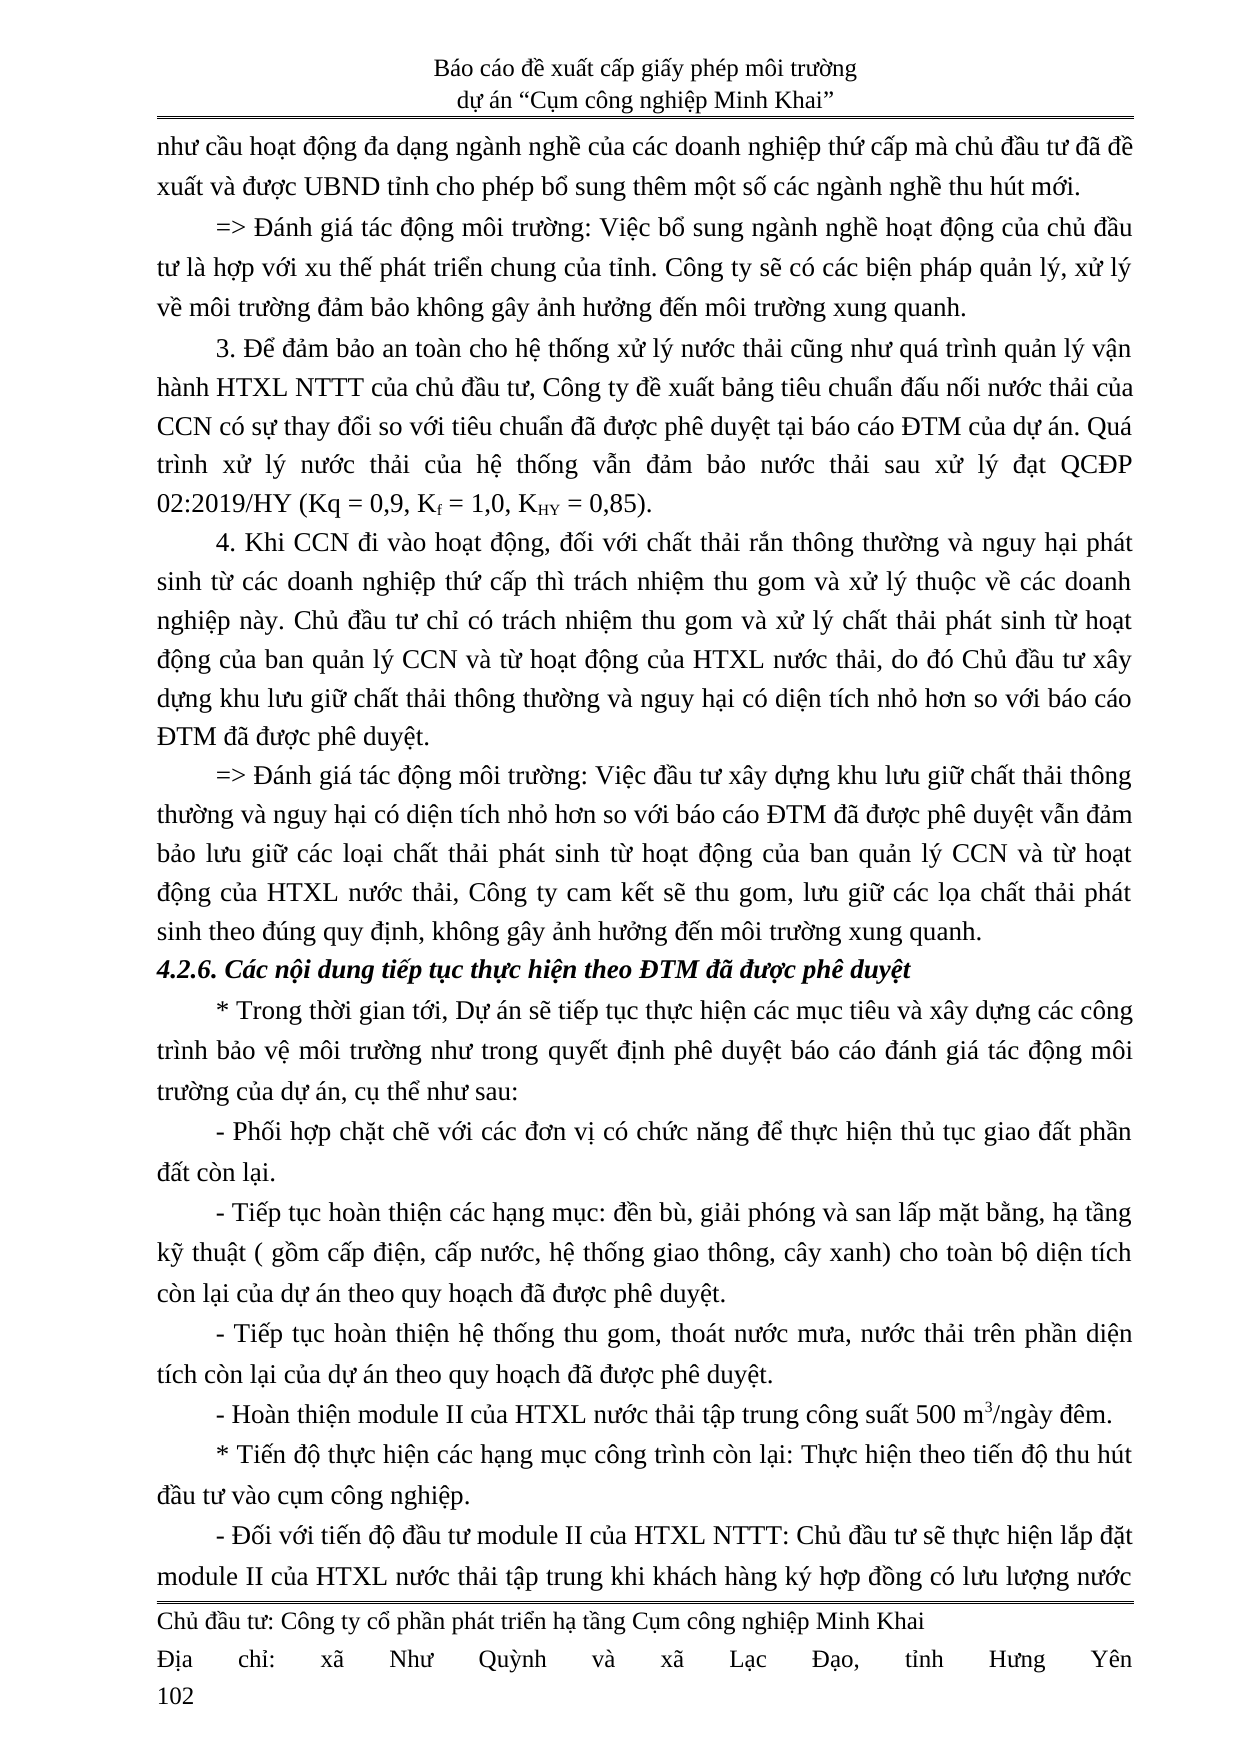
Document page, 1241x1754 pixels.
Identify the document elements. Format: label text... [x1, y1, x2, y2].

text => Đánh giá tác động môi trường: Việc bổ sung ngành nghề hoạt động của chủ đầu tư là hợp với xu thế phát triển chung của tỉnh. Công ty sẽ có các biện pháp quản lý, xử lý về môi trường đảm bảo không gây ảnh hưởng đến môi trường xung quanh. [157, 211, 1134, 323]
text - Phối hợp chặt chẽ với các đơn vị có chức năng để thực hiện thủ tục giao đất phần đất còn lại. [157, 1115, 1134, 1187]
text * Tiến độ thực hiện các hạng mục công trình còn lại: Thực hiện theo tiến độ thu hút đầu tư vào cụm công nghiệp. [157, 1439, 1134, 1510]
text 4. Khi CCN đi vào hoạt động, đối với chất thải rắn thông thường và nguy hại phát sinh từ các doanh nghiệp thứ cấp thì trách nhiệm thu gom và xử lý thuộc về các doanh nghiệp này. Chủ đầu tư chỉ có trách nhiệm thu gom và xử lý chất thải phát sinh từ hoạt động của ban quản lý CCN và từ hoạt động của HTXL nước thải, do đó Chủ đầu tư xây dựng khu lưu giữ chất thải thông thường và nguy hại có diện tích nhỏ hơn so với báo cáo ĐTM đã được phê duyệt. [157, 526, 1134, 752]
text => Đánh giá tác động môi trường: Việc đầu tư xây dựng khu lưu giữ chất thải thông thường và nguy hại có diện tích nhỏ hơn so với báo cáo ĐTM đã được phê duyệt vẫn đảm bảo lưu giữ các loại chất thải phát sinh từ hoạt động của ban quản lý CCN và từ hoạt động của HTXL nước thải, Công ty cam kết sẽ thu gom, lưu giữ các lọa chất thải phát sinh theo đúng quy định, không gây ảnh hưởng đến môi trường xung quanh. [157, 759, 1134, 946]
text 3. Để đảm bảo an toàn cho hệ thống xử lý nước thải cũng như quá trình quản lý vận hành HTXL NTTT của chủ đầu tư, Công ty đề xuất bảng tiêu chuẩn đấu nối nước thải của CCN có sự thay đổi so với tiêu chuẩn đã được phê duyệt tại báo cáo ĐTM của dự án. Quá trình xử lý nước thải của hệ thống vẫn đảm bảo nước thải sau xử lý đạt QCĐP 02:2019/HY (Kq = 0,9, Kf = 1,0, KHY = 0,85). [157, 332, 1134, 518]
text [157, 130, 1134, 201]
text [157, 1519, 1134, 1591]
text * Trong thời gian tới, Dự án sẽ tiếp tục thực hiện các mục tiêu và xây dựng các công trình bảo vệ môi trường như trong quyết định phê duyệt báo cáo đánh giá tác động môi trường của dự án, cụ thể như sau: [157, 994, 1134, 1106]
subtitle 4.2.6. Các nội dung tiếp tục thực hiện theo ĐTM đã được phê duyệt [157, 954, 1134, 985]
text - Tiếp tục hoàn thiện các hạng mục: đền bù, giải phóng và san lấp mặt bằng, hạ tầng kỹ thuật ( gồm cấp điện, cấp nước, hệ thống giao thông, cây xanh) cho toàn bộ diện tích còn lại của dự án theo quy hoạch đã được phê duyệt. [157, 1196, 1134, 1308]
text - Tiếp tục hoàn thiện hệ thống thu gom, thoát nước mưa, nước thải trên phần diện tích còn lại của dự án theo quy hoạch đã được phê duyệt. [157, 1317, 1134, 1389]
text - Hoàn thiện module II của HTXL nước thải tập trung công suất 500 m3/ngày đêm. [157, 1398, 1134, 1429]
